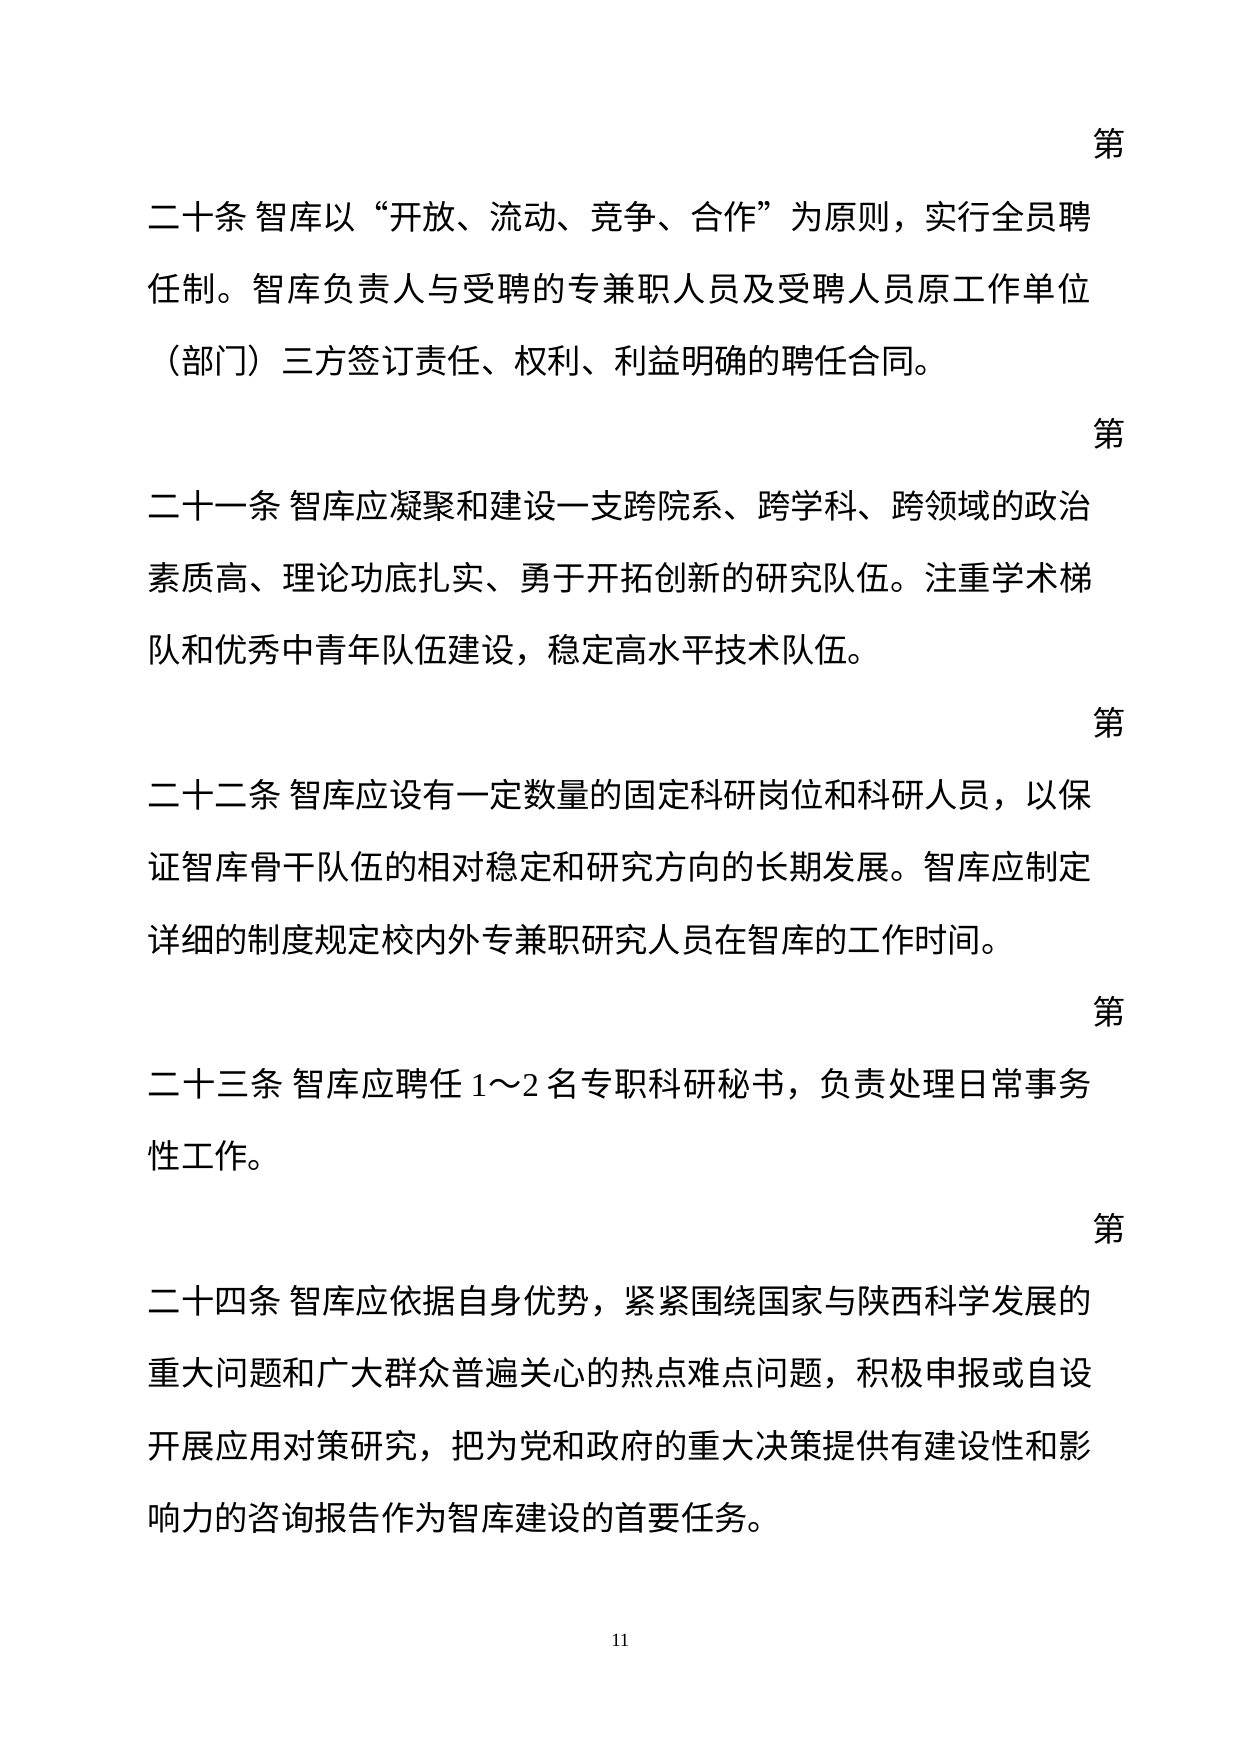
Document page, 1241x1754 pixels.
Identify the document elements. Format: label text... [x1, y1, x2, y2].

text 第二十三条 智库应聘任1～2名专职科研秘书，负责处理日常事务性工作。 [148, 986, 1092, 1178]
text 第二十条 智库以“开放、流动、竞争、合作”为原则，实行全员聘任制。智库负责人与受聘的专兼职人员及受聘人员原工作单位（部门）三方签订责任、权利、利益明确的聘任合同。 [148, 118, 1092, 383]
text 第二十二条 智库应设有一定数量的固定科研岗位和科研人员，以保证智库骨干队伍的相对稳定和研究方向的长期发展。智库应制定详细的制度规定校内外专兼职研究人员在智库的工作时间。 [148, 696, 1092, 962]
text 第二十四条 智库应依据自身优势，紧紧围绕国家与陕西科学发展的重大问题和广大群众普遍关心的热点难点问题，积极申报或自设开展应用对策研究，把为党和政府的重大决策提供有建设性和影响力的咨询报告作为智库建设的首要任务。 [148, 1202, 1092, 1540]
text 第二十一条 智库应凝聚和建设一支跨院系、跨学科、跨领域的政治素质高、理论功底扎实、勇于开拓创新的研究队伍。注重学术梯队和优秀中青年队伍建设，稳定高水平技术队伍。 [148, 407, 1092, 672]
